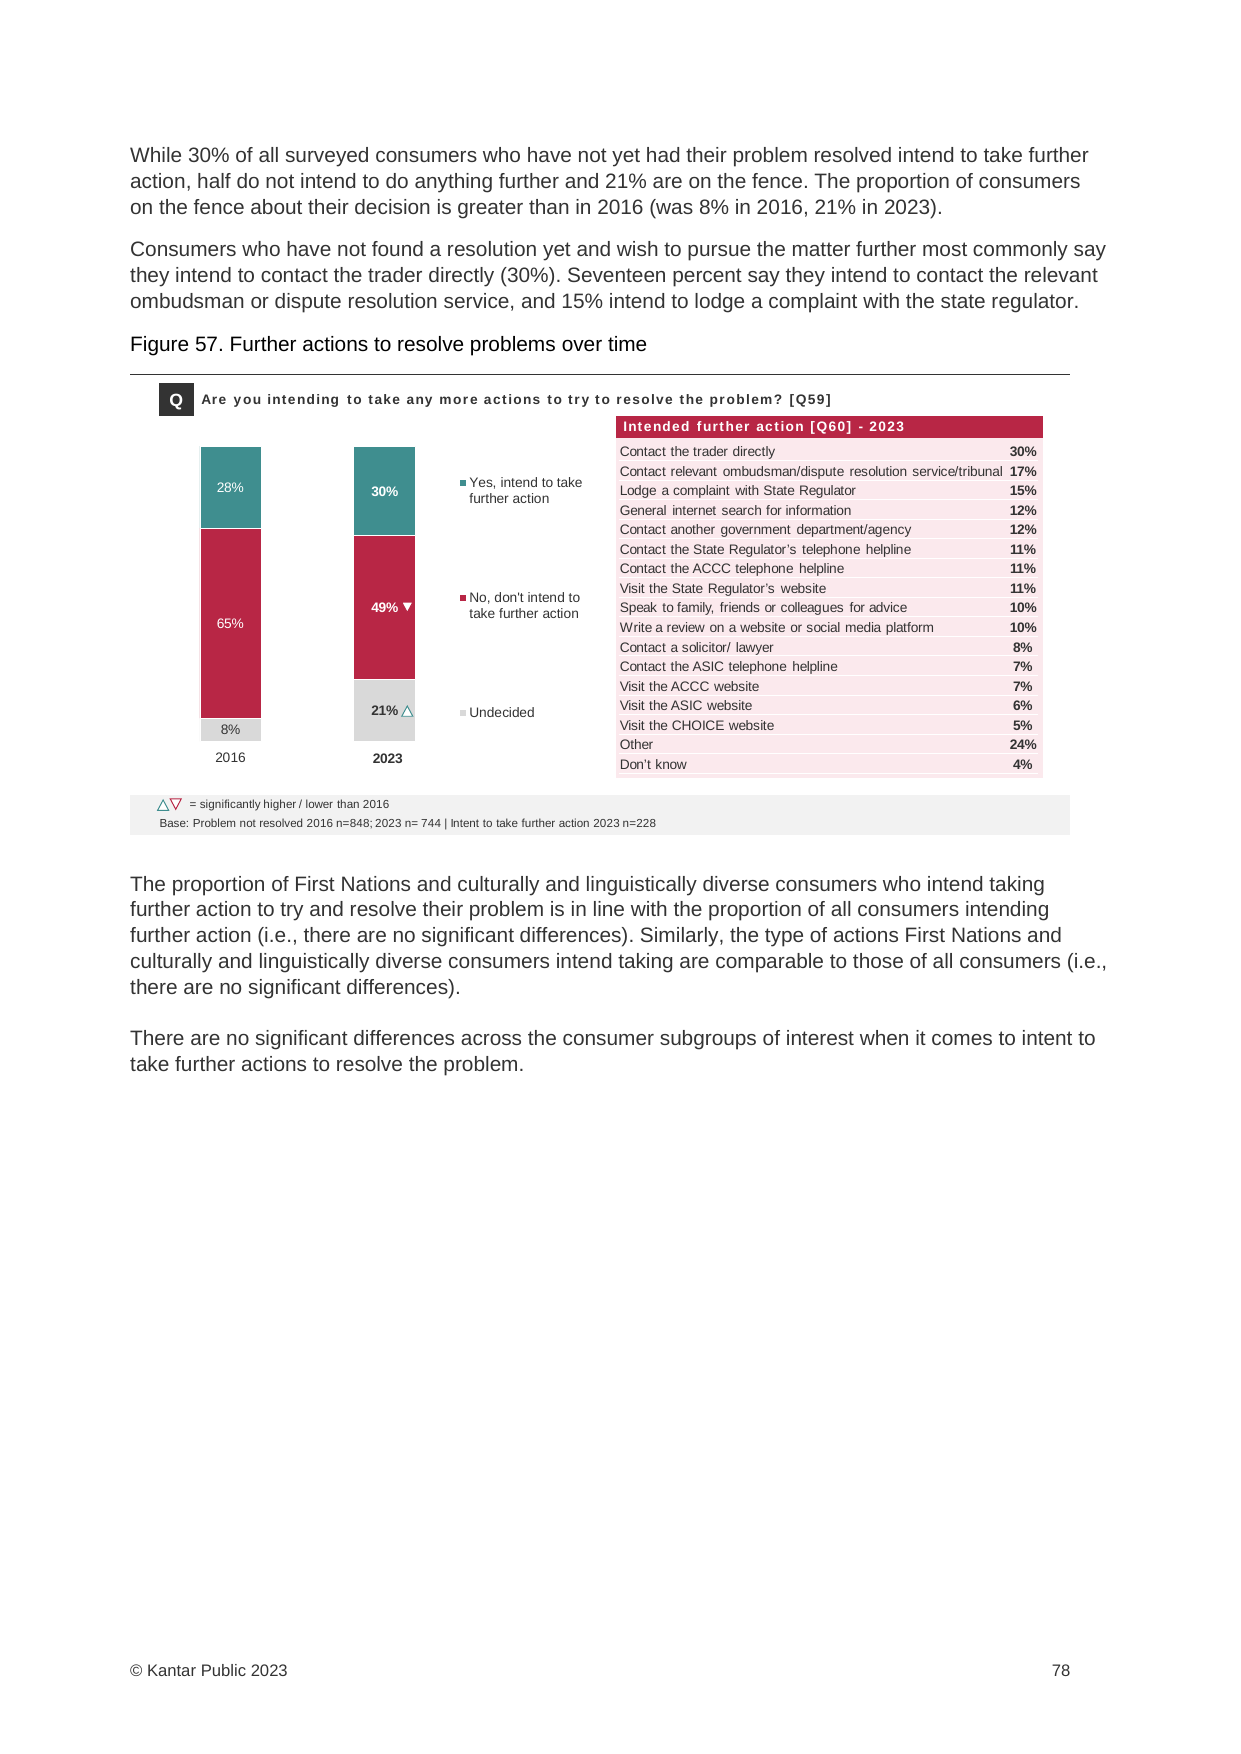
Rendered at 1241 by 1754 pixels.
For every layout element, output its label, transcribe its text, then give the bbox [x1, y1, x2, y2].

text While 30% of all surveyed consumers who have not yet had their problem resolved intend to take further action, half do not intend to do anything further and 21% are on the fence. The proportion of consumers on the fence about their decision is greater than in 2016 (was 8% in 2016, 21% in 2023). [130, 143, 1110, 219]
text The proportion of First Nations and culturally and linguistically diverse consumers who intend taking further action to try and resolve their problem is in line with the proportion of all consumers intending further action (i.e., there are no significant differences). Similarly, the type of actions First Nations and culturally and linguistically diverse consumers intend taking are comparable to those of all consumers (i.e., there are no significant differences). [130, 871, 1110, 999]
text Figure 57. Further actions to resolve problems over time [130, 331, 1100, 355]
text There are no significant differences across the consumer subgroups of interest when it comes to intent to take further actions to resolve the problem. [130, 1026, 1110, 1075]
text Consumers who have not found a resolution yet and wish to pursue the matter further most commonly say they intend to contact the trader directly (30%). Seventeen percent say they intend to contact the relevant ombudsman or dispute resolution service, and 15% intend to lodge a complaint with the state regulator. [130, 237, 1110, 313]
